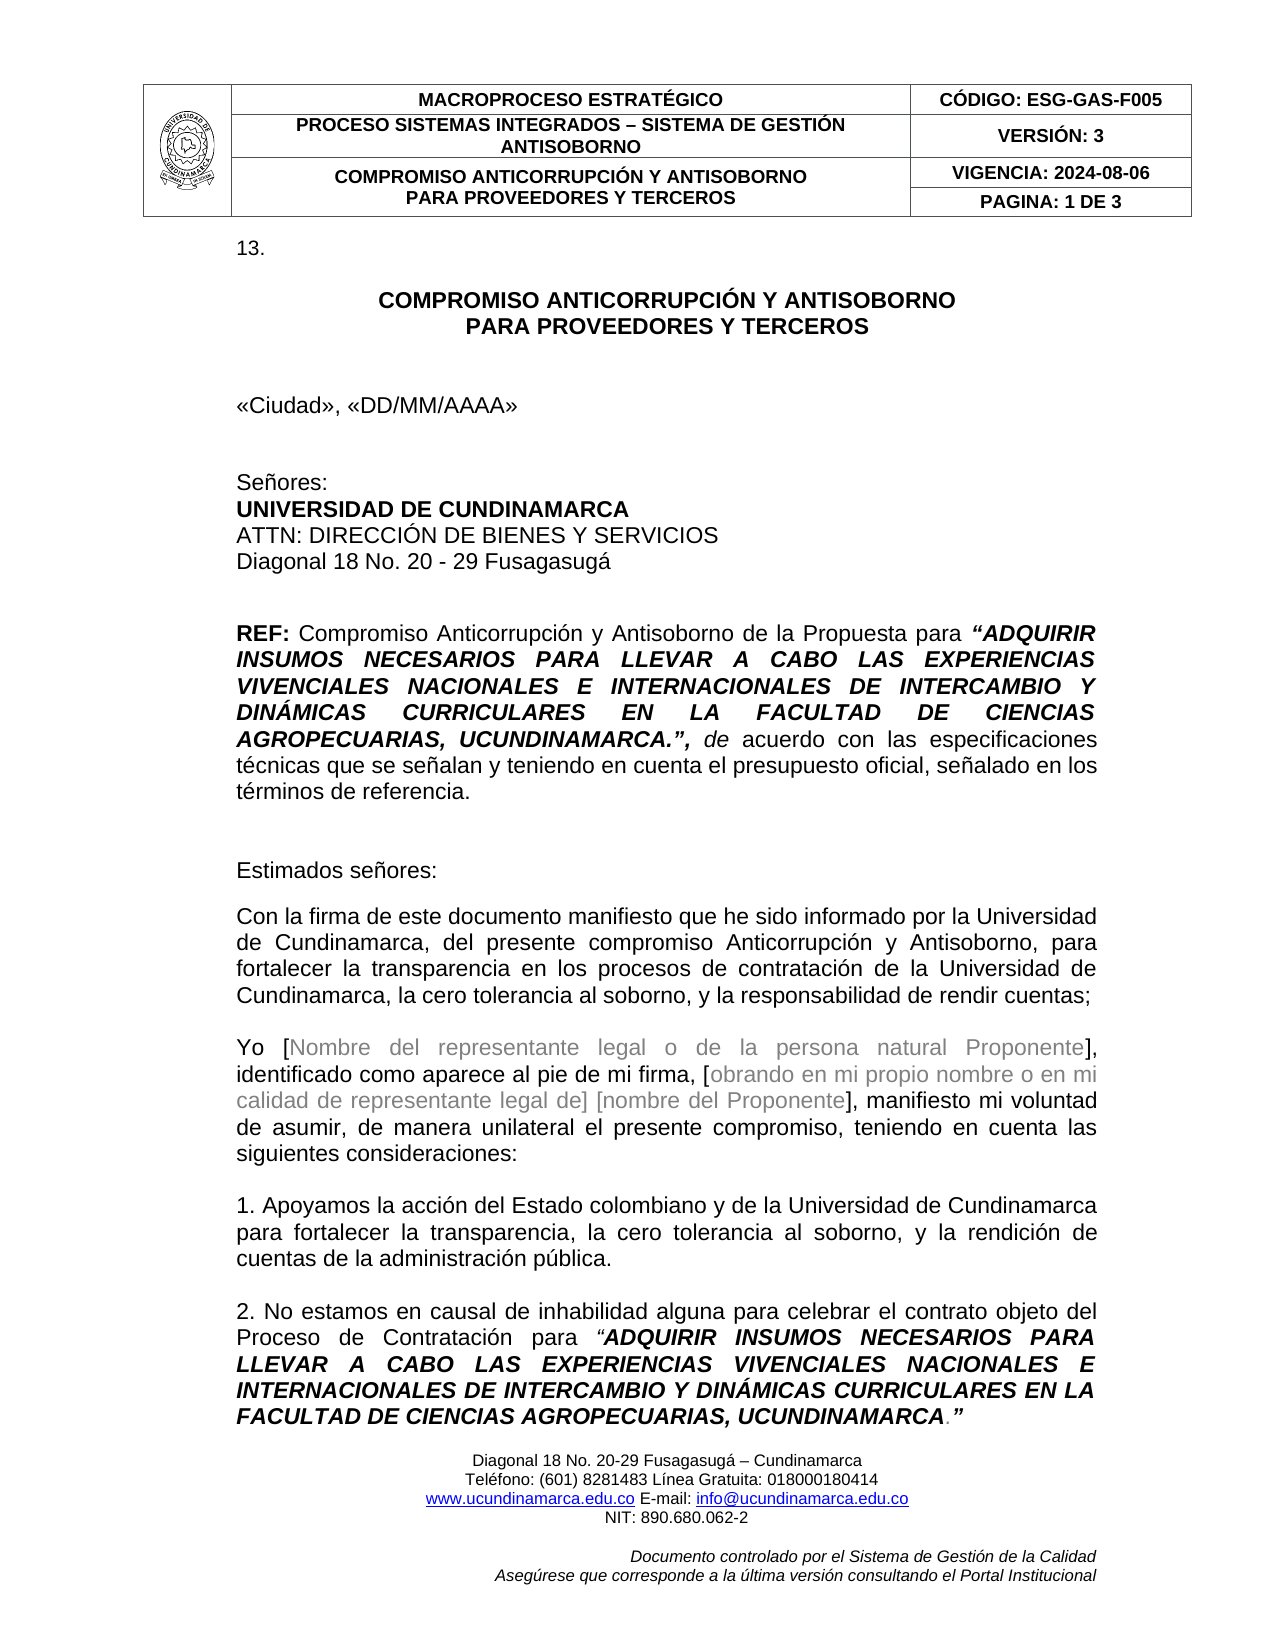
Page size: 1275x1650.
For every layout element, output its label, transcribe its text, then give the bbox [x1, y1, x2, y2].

text UNIVERSIDAD DE CUNDINAMARCA [236, 496, 1098, 522]
text REF: Compromiso Anticorrupción y Antisoborno de la Propuesta para “ADQUIRIR INSUMOS NECESARIOS PARA LLEVAR A CABO LAS EXPERIENCIAS VIVENCIALES NACIONALES E INTERNACIONALES DE INTERCAMBIO Y DINÁMICAS CURRICULARES EN LA FACULTAD DE CIENCIAS AGROPECUARIAS, UCUNDINAMARCA.”, de acuerdo con las especificaciones técnicas que se señalan y teniendo en cuenta el presupuesto oficial, señalado en los términos de referencia. [236, 620, 1098, 804]
text Señores: [236, 469, 1098, 496]
text Con la firma de este documento manifiesto que he sido informado por la Universidad de Cundinamarca, del presente compromiso Anticorrupción y Antisoborno, para fortalecer la transparencia en los procesos de contratación de la Universidad de Cundinamarca, la cero tolerancia al soborno, y la responsabilidad de rendir cuentas; [236, 903, 1098, 1008]
text PARA PROVEEDORES Y TERCEROS [236, 313, 1098, 339]
text 13. [236, 236, 1098, 260]
text «Ciudad», «DD/MM/AAAA» [236, 392, 1098, 418]
text COMPROMISO ANTICORRUPCIÓN Y ANTISOBORNO [236, 287, 1098, 313]
text ATTN: DIRECCIÓN DE BIENES Y SERVICIOS [236, 522, 1098, 548]
text 2. No estamos en causal de inhabilidad alguna para celebrar el contrato objeto del Proceso de Contratación para “ADQUIRIR INSUMOS NECESARIOS PARA LLEVAR A CABO LAS EXPERIENCIAS VIVENCIALES NACIONALES E INTERNACIONALES DE INTERCAMBIO Y DINÁMICAS CURRICULARES EN LA FACULTAD DE CIENCIAS AGROPECUARIAS, UCUNDINAMARCA.” [236, 1298, 1098, 1430]
text Estimados señores: [236, 857, 1098, 883]
picture [159, 111, 215, 190]
text 1. Apoyamos la acción del Estado colombiano y de la Universidad de Cundinamarca para fortalecer la transparencia, la cero tolerancia al soborno, y la rendición de cuentas de la administración pública. [236, 1192, 1098, 1272]
text Diagonal 18 No. 20 - 29 Fusagasugá [236, 548, 1098, 574]
text Yo [Nombre del representante legal o de la persona natural Proponente], identificado como aparece al pie de mi firma, [obrando en mi propio nombre o en mi calidad de representante legal de] [nombre del Proponente], manifiesto mi voluntad de asumir, de manera unilateral el presente compromiso, teniendo en cuenta las siguientes consideraciones: [236, 1034, 1098, 1166]
